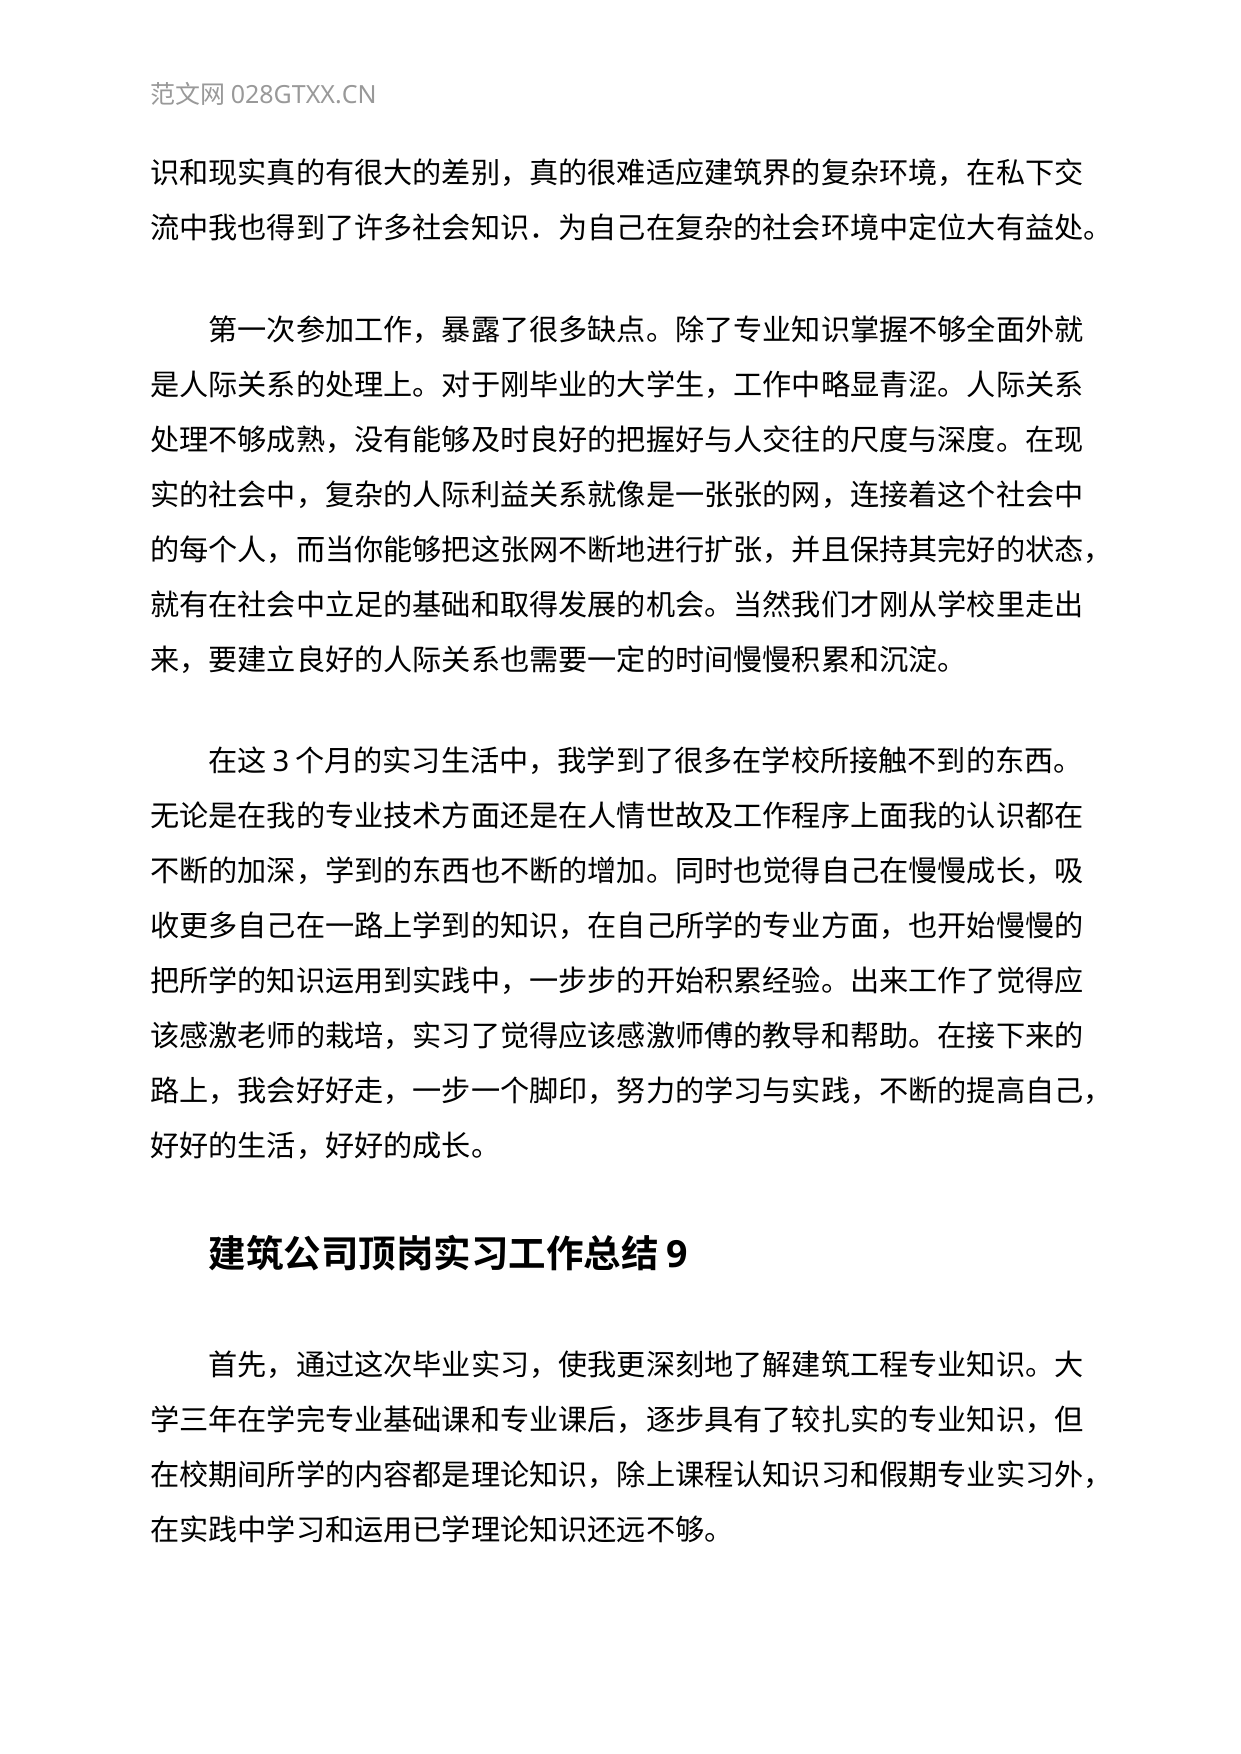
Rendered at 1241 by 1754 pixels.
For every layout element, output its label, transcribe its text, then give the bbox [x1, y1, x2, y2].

text 建筑公司顶岗实习工作总结9 [150, 1224, 1090, 1278]
text 首先，通过这次毕业实习，使我更深刻地了解建筑工程专业知识。大学三年在学完专业基础课和专业课后，逐步具有了较扎实的专业知识，但在校期间所学的内容都是理论知识，除上课程认知识习和假期专业实习外，在实践中学习和运用已学理论知识还远不够。 [150, 1342, 1090, 1548]
text 在这3个月的实习生活中，我学到了很多在学校所接触不到的东西。无论是在我的专业技术方面还是在人情世故及工作程序上面我的认识都在不断的加深，学到的东西也不断的增加。同时也觉得自己在慢慢成长，吸收更多自己在一路上学到的知识，在自己所学的专业方面，也开始慢慢的把所学的知识运用到实践中，一步步的开始积累经验。出来工作了觉得应该感激老师的栽培，实习了觉得应该感激师傅的教导和帮助。在接下来的路上，我会好好走，一步一个脚印，努力的学习与实践，不断的提高自己，好好的生活，好好的成长。 [150, 738, 1090, 1164]
text 第一次参加工作，暴露了很多缺点。除了专业知识掌握不够全面外就是人际关系的处理上。对于刚毕业的大学生，工作中略显青涩。人际关系处理不够成熟，没有能够及时良好的把握好与人交往的尺度与深度。在现实的社会中，复杂的人际利益关系就像是一张张的网，连接着这个社会中的每个人，而当你能够把这张网不断地进行扩张，并且保持其完好的状态，就有在社会中立足的基础和取得发展的机会。当然我们才刚从学校里走出来，要建立良好的人际关系也需要一定的时间慢慢积累和沉淀。 [150, 307, 1090, 678]
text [150, 150, 1090, 247]
